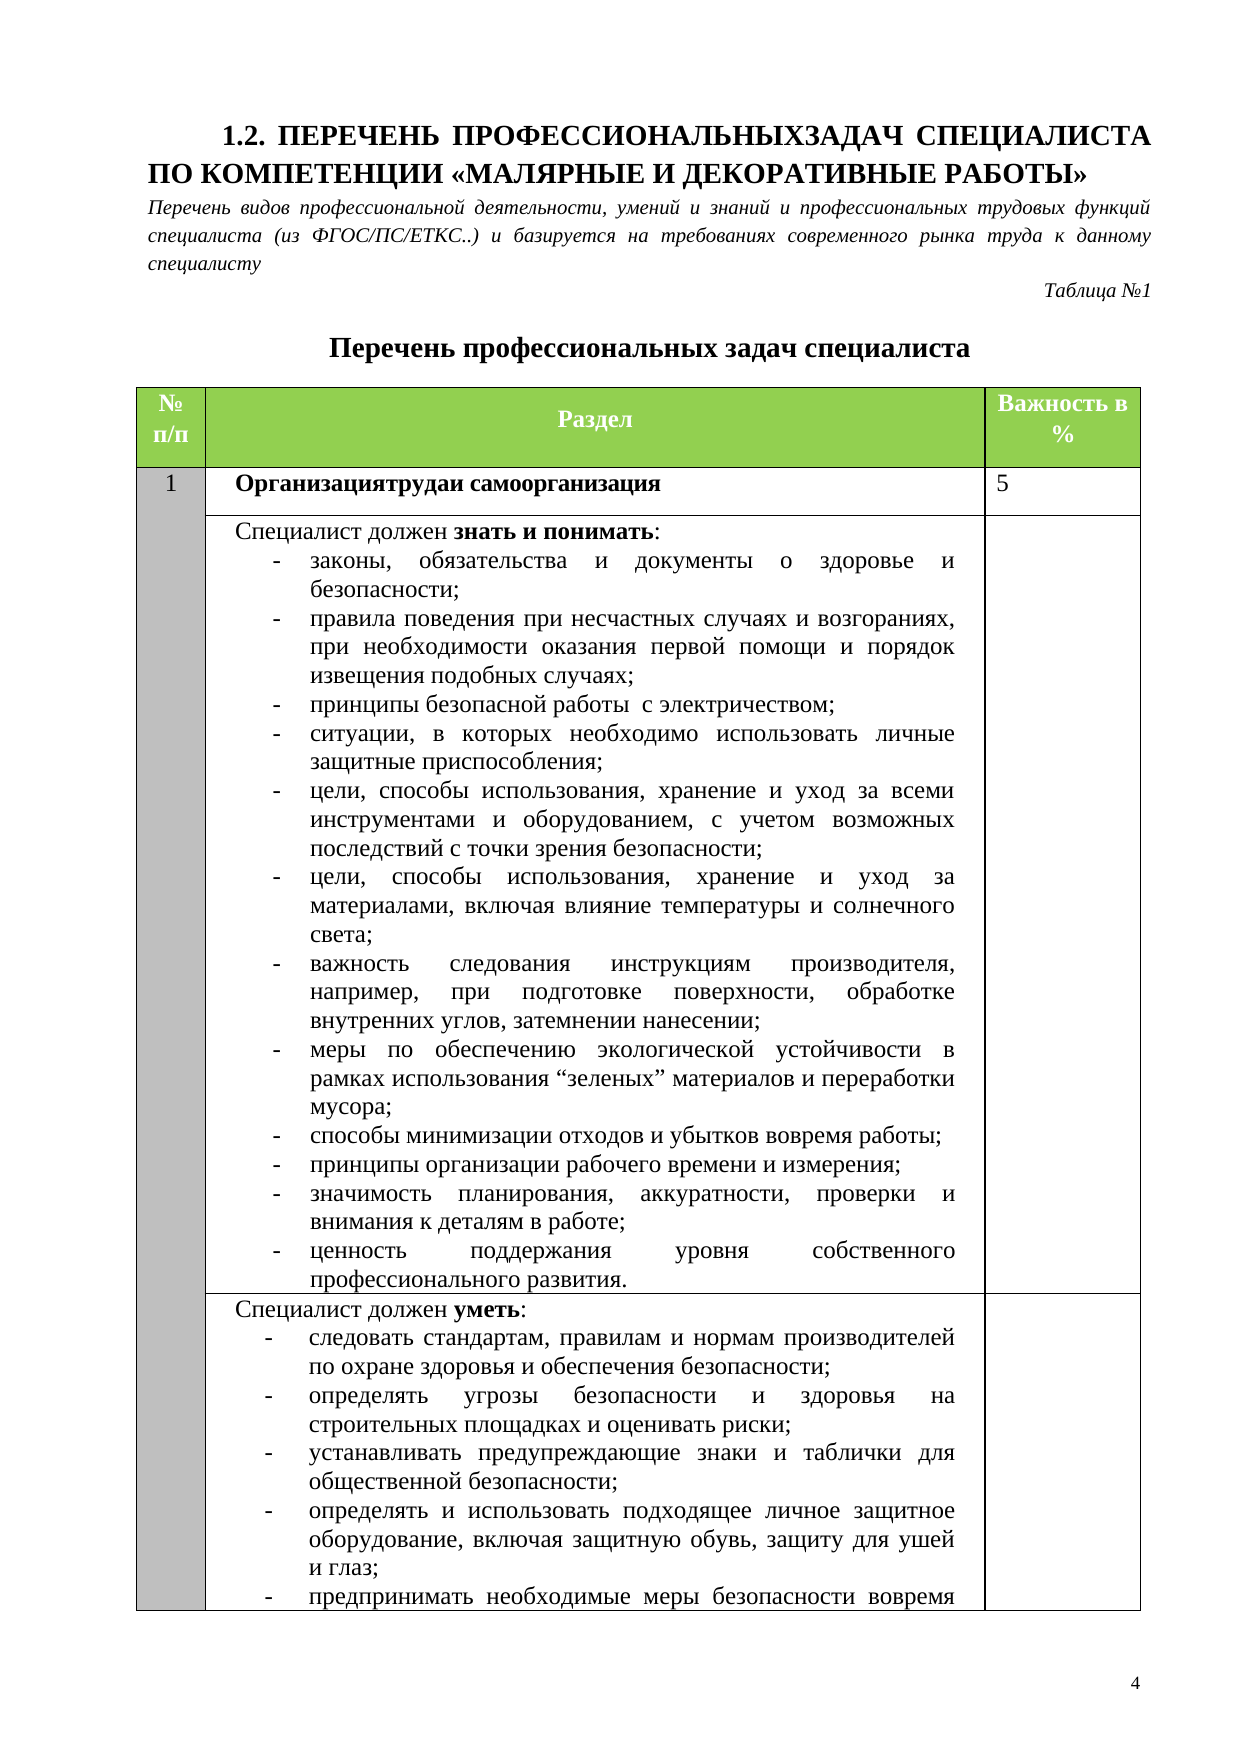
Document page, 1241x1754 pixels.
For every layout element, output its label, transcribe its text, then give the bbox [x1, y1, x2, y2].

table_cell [206, 1294, 984, 1610]
text Перечень профессиональных задач специалиста [148, 330, 1152, 363]
table_cell 5 [986, 468, 1140, 515]
table_header Важность в % [986, 388, 1140, 467]
table_cell 1 [137, 468, 205, 1610]
text Перечень видов профессиональной деятельности, умений и знаний и профессиональных трудовых функций специалиста (из ФГОС/ПС/ЕТКС..) и базируется на требованиях современного рынка труда к данному специалисту [148, 195, 1152, 274]
table_cell [986, 516, 1140, 1293]
text 1.2. ПЕРЕЧЕНЬ ПРОФЕССИОНАЛЬНЫХЗАДАЧ СПЕЦИАЛИСТА ПО КОМПЕТЕНЦИИ «Малярные и декоративные работы» [148, 118, 1152, 190]
table_header Раздел [206, 388, 984, 467]
table_cell Специалист должен знать и понимать: законы, обязательства и документы о здоровье и безопасности; правила поведения при несчастных случаях и возгораниях, при необходимости оказания первой помощи и порядок извещения подобных случаях; принципы безопасной работы с электричеством; ситуации, в которых необходимо использовать личные защитные приспособления; цели, способы использования, хранение и уход за всеми инструментами и оборудованием, с учетом возможных последствий с точки зрения безопасности; цели, способы использования, хранение и уход за материалами, включая влияние температуры и солнечного света; важность следования инструкциям производителя, например, при подготовке поверхности, обработке внутренних углов, затемнении нанесении; меры по обеспечению экологической устойчивости в рамках использования “зеленых” материалов и переработки мусора; способы минимизации отходов и убытков вовремя работы; принципы организации рабочего времени и измерения; значимость планирования, аккуратности, проверки и внимания к деталям в работе; ценность поддержания уровня собственного профессионального развития. [206, 516, 984, 1293]
table_cell [986, 1294, 1140, 1610]
table_header № п/п [137, 388, 205, 467]
table_cell Организациятрудаи самоорганизация [206, 468, 984, 515]
text Таблица №1 [148, 278, 1152, 302]
